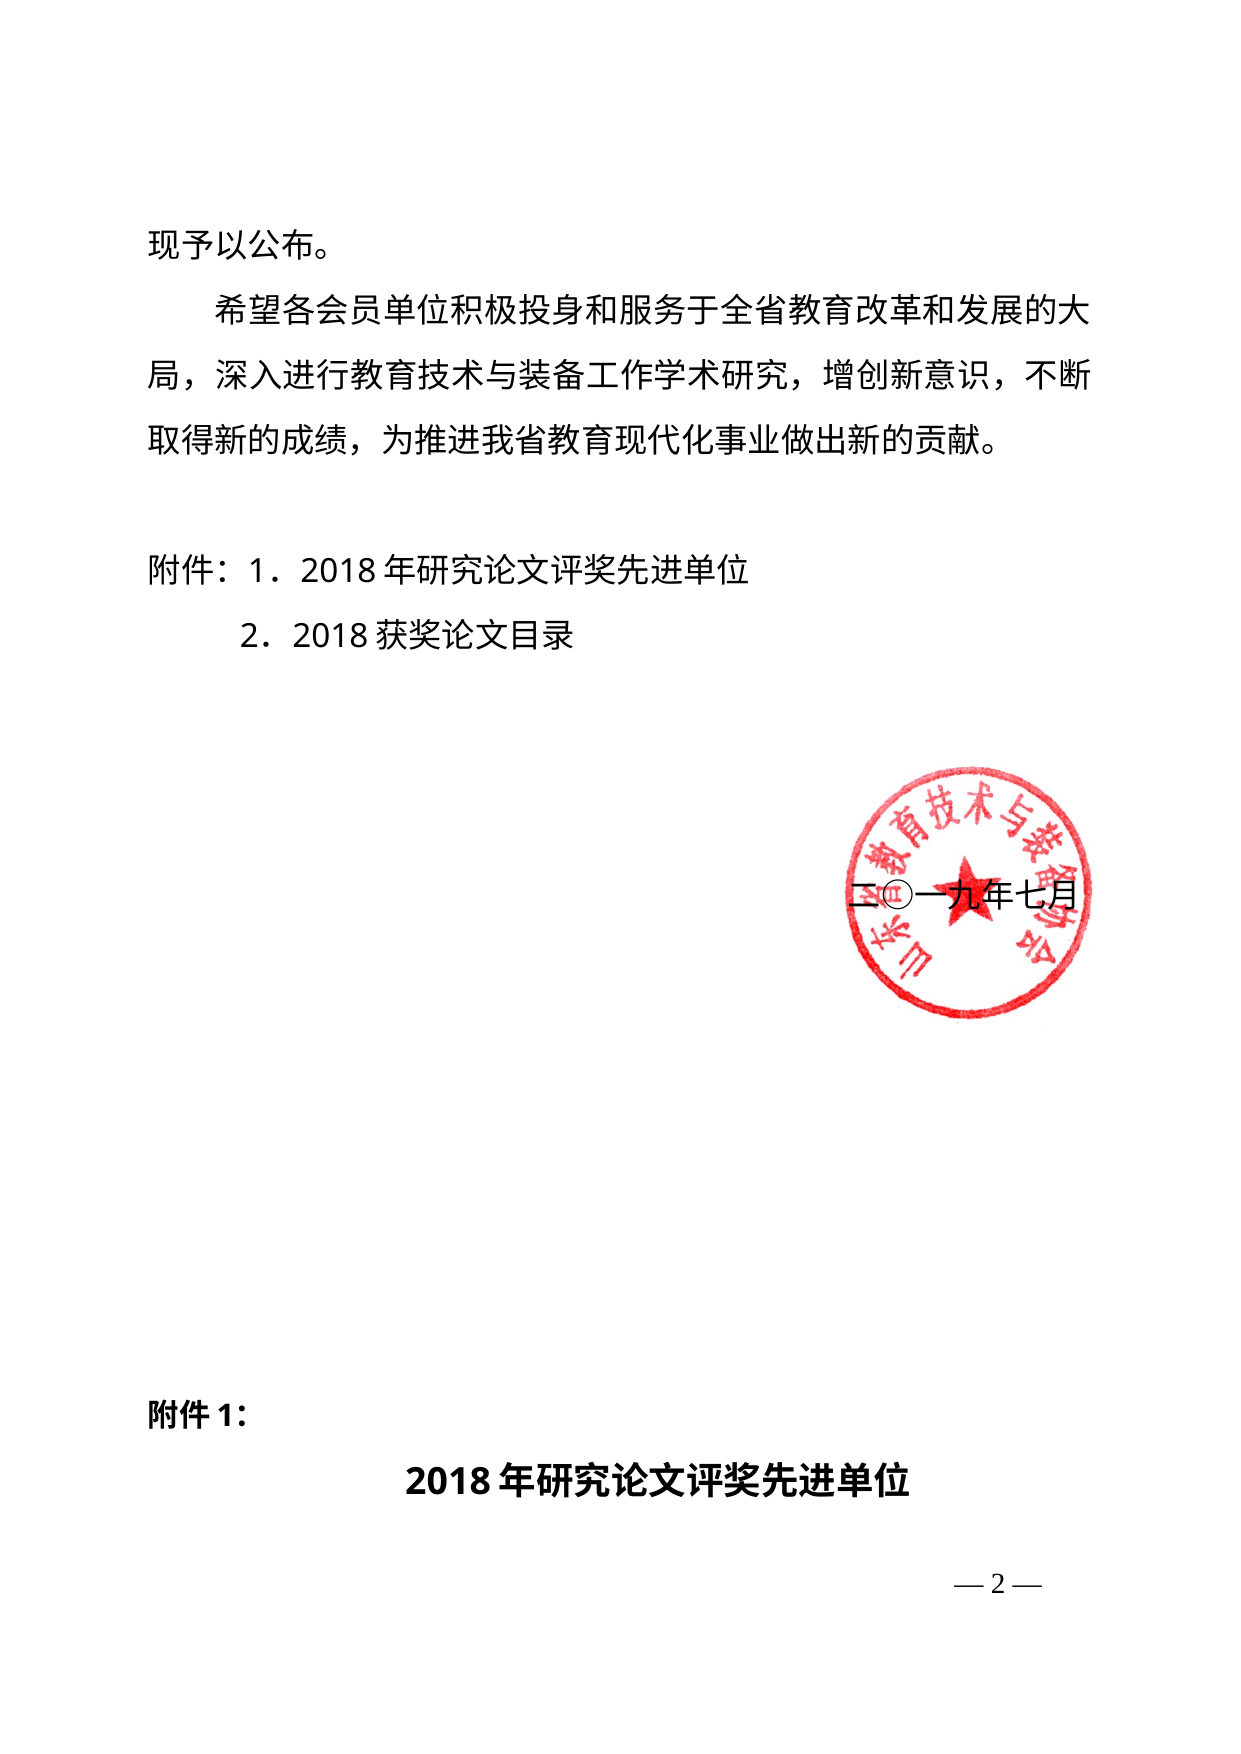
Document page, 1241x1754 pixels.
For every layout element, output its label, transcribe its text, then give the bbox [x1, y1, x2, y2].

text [148, 211, 1092, 276]
text 2018年研究论文评奖先进单位 [148, 1446, 1092, 1511]
text 附件：1．2018年研究论文评奖先进单位 [148, 536, 1092, 601]
text 希望各会员单位积极投身和服务于全省教育改革和发展的大局，深入进行教育技术与装备工作学术研究，增创新意识，不断取得新的成绩，为推进我省教育现代化事业做出新的贡献。 [148, 276, 1092, 471]
text 2．2018获奖论文目录 [148, 601, 1092, 666]
text 附件1： [148, 1381, 1092, 1446]
text 二○一九年七月 [148, 861, 1092, 926]
picture [836, 750, 1101, 1031]
